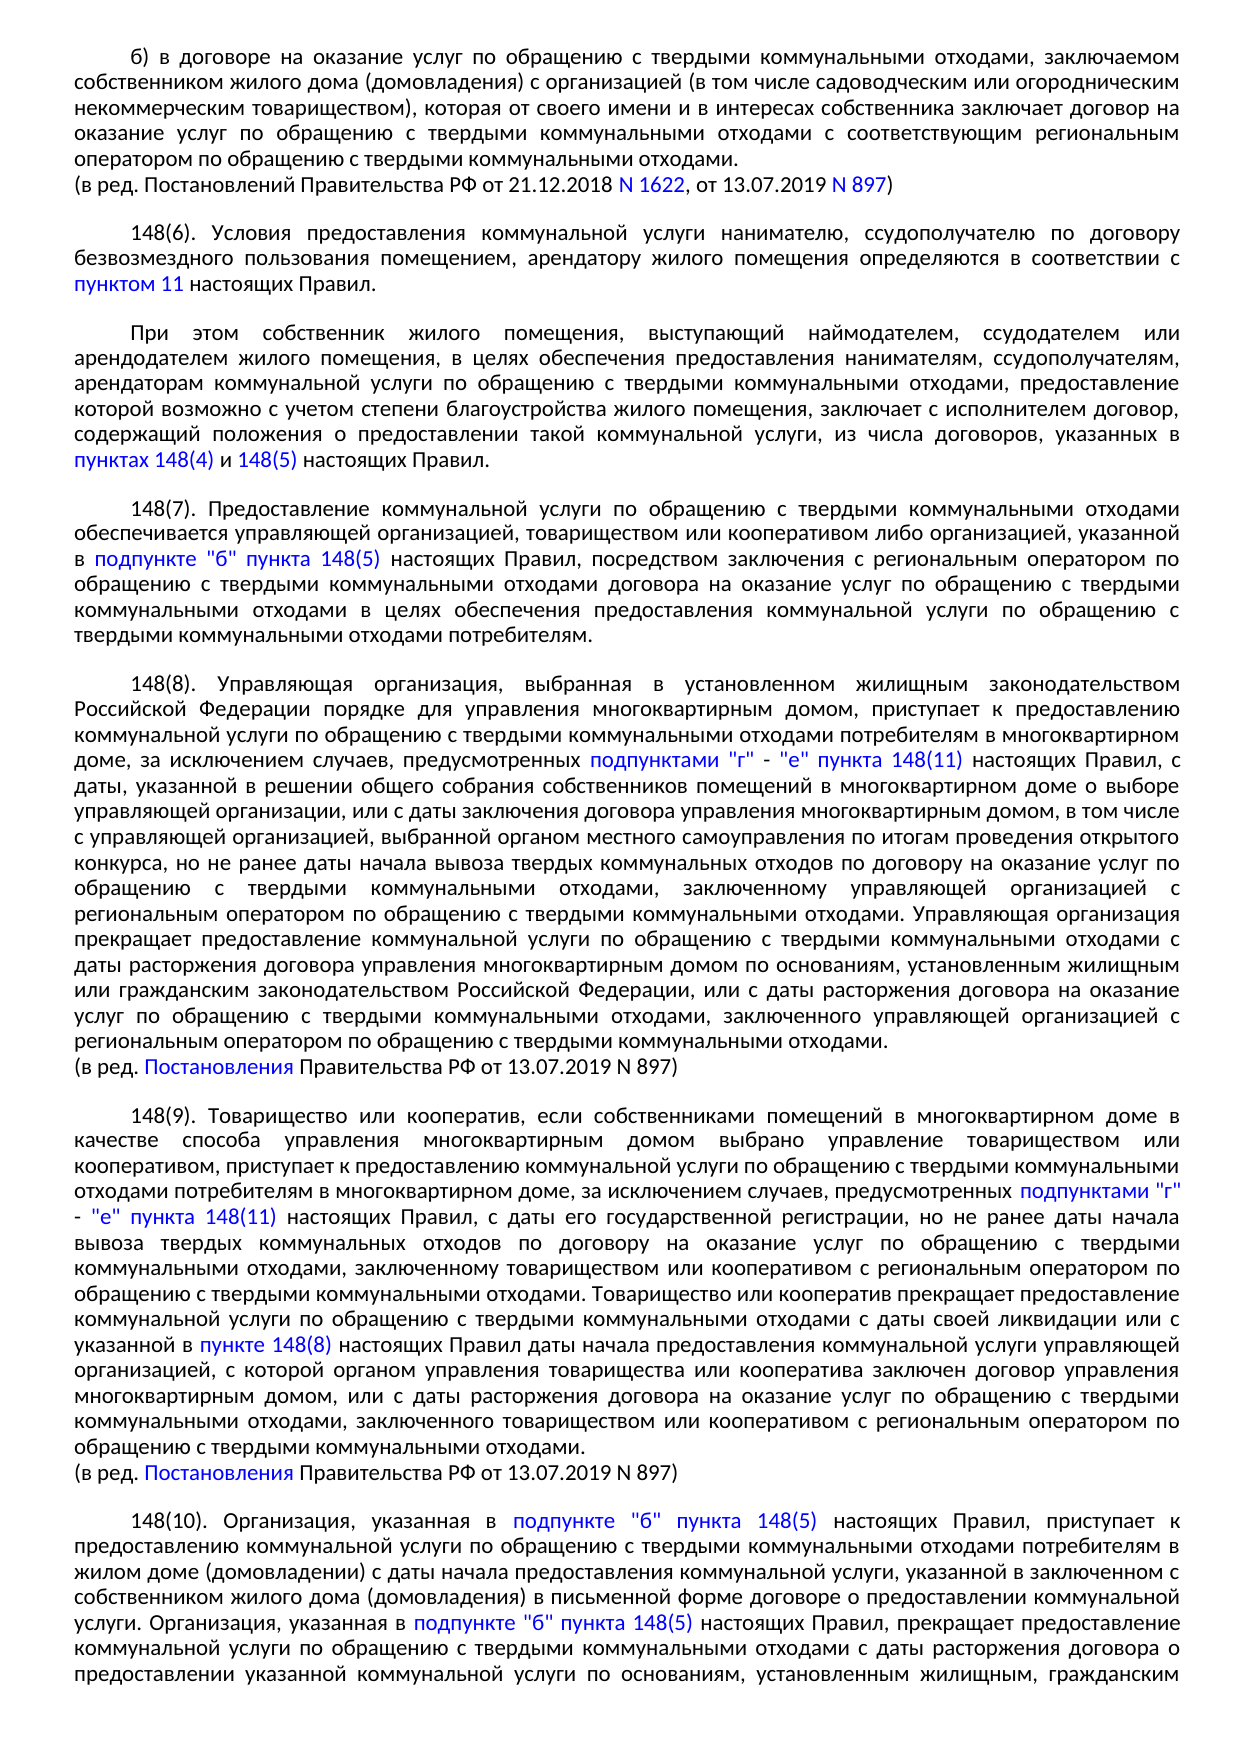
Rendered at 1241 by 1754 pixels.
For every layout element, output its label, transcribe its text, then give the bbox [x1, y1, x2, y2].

text 148(8). Управляющая организация, выбранная в установленном жилищным законодательством Российской Федерации порядке для управления многоквартирным домом, приступает к предоставлению коммунальной услуги по обращению с твердыми коммунальными отходами потребителям в многоквартирном доме, за исключением случаев, предусмотренных подпунктами "г" - "е" пункта 148(11) настоящих Правил, с даты, указанной в решении общего собрания собственников помещений в многоквартирном доме о выборе управляющей организации, или с даты заключения договора управления многоквартирным домом, в том числе с управляющей организацией, выбранной органом местного самоуправления по итогам проведения открытого конкурса, но не ранее даты начала вывоза твердых коммунальных отходов по договору на оказание услуг по обращению с твердыми коммунальными отходами, заключенному управляющей организацией с региональным оператором по обращению с твердыми коммунальными отходами. Управляющая организация прекращает предоставление коммунальной услуги по обращению с твердыми коммунальными отходами с даты расторжения договора управления многоквартирным домом по основаниям, установленным жилищным или гражданским законодательством Российской Федерации, или с даты расторжения договора на оказание услуг по обращению с твердыми коммунальными отходами, заключенного управляющей организацией с региональным оператором по обращению с твердыми коммунальными отходами. [74, 672, 1181, 1054]
text 148(6). Условия предоставления коммунальной услуги нанимателю, ссудополучателю по договору безвозмездного пользования помещением, арендатору жилого помещения определяются в соответствии с пунктом 11 настоящих Правил. [74, 220, 1181, 297]
text (в ред. Постановлений Правительства РФ от 21.12.2018 N 1622, от 13.07.2019 N 897) [74, 172, 1181, 197]
text 148(9). Товарищество или кооператив, если собственниками помещений в многоквартирном доме в качестве способа управления многоквартирным домом выбрано управление товариществом или кооперативом, приступает к предоставлению коммунальной услуги по обращению с твердыми коммунальными отходами потребителям в многоквартирном доме, за исключением случаев, предусмотренных подпунктами "г" - "е" пункта 148(11) настоящих Правил, с даты его государственной регистрации, но не ранее даты начала вывоза твердых коммунальных отходов по договору на оказание услуг по обращению с твердыми коммунальными отходами, заключенному товариществом или кооперативом с региональным оператором по обращению с твердыми коммунальными отходами. Товарищество или кооператив прекращает предоставление коммунальной услуги по обращению с твердыми коммунальными отходами с даты своей ликвидации или с указанной в пункте 148(8) настоящих Правил даты начала предоставления коммунальной услуги управляющей организацией, с которой органом управления товарищества или кооператива заключен договор управления многоквартирным домом, или с даты расторжения договора на оказание услуг по обращению с твердыми коммунальными отходами, заключенного товариществом или кооперативом с региональным оператором по обращению с твердыми коммунальными отходами. [74, 1103, 1181, 1460]
text (в ред. Постановления Правительства РФ от 13.07.2019 N 897) [74, 1054, 1181, 1080]
text При этом собственник жилого помещения, выступающий наймодателем, ссудодателем или арендодателем жилого помещения, в целях обеспечения предоставления нанимателям, ссудополучателям, арендаторам коммунальной услуги по обращению с твердыми коммунальными отходами, предоставление которой возможно с учетом степени благоустройства жилого помещения, заключает с исполнителем договор, содержащий положения о предоставлении такой коммунальной услуги, из числа договоров, указанных в пунктах 148(4) и 148(5) настоящих Правил. [74, 320, 1181, 473]
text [74, 1508, 1181, 1687]
text 148(7). Предоставление коммунальной услуги по обращению с твердыми коммунальными отходами обеспечивается управляющей организацией, товариществом или кооперативом либо организацией, указанной в подпункте "б" пункта 148(5) настоящих Правил, посредством заключения с региональным оператором по обращению с твердыми коммунальными отходами договора на оказание услуг по обращению с твердыми коммунальными отходами в целях обеспечения предоставления коммунальной услуги по обращению с твердыми коммунальными отходами потребителям. [74, 496, 1181, 649]
text б) в договоре на оказание услуг по обращению с твердыми коммунальными отходами, заключаемом собственником жилого дома (домовладения) с организацией (в том числе садоводческим или огородническим некоммерческим товариществом), которая от своего имени и в интересах собственника заключает договор на оказание услуг по обращению с твердыми коммунальными отходами с соответствующим региональным оператором по обращению с твердыми коммунальными отходами. [74, 44, 1181, 172]
text (в ред. Постановления Правительства РФ от 13.07.2019 N 897) [74, 1460, 1181, 1485]
